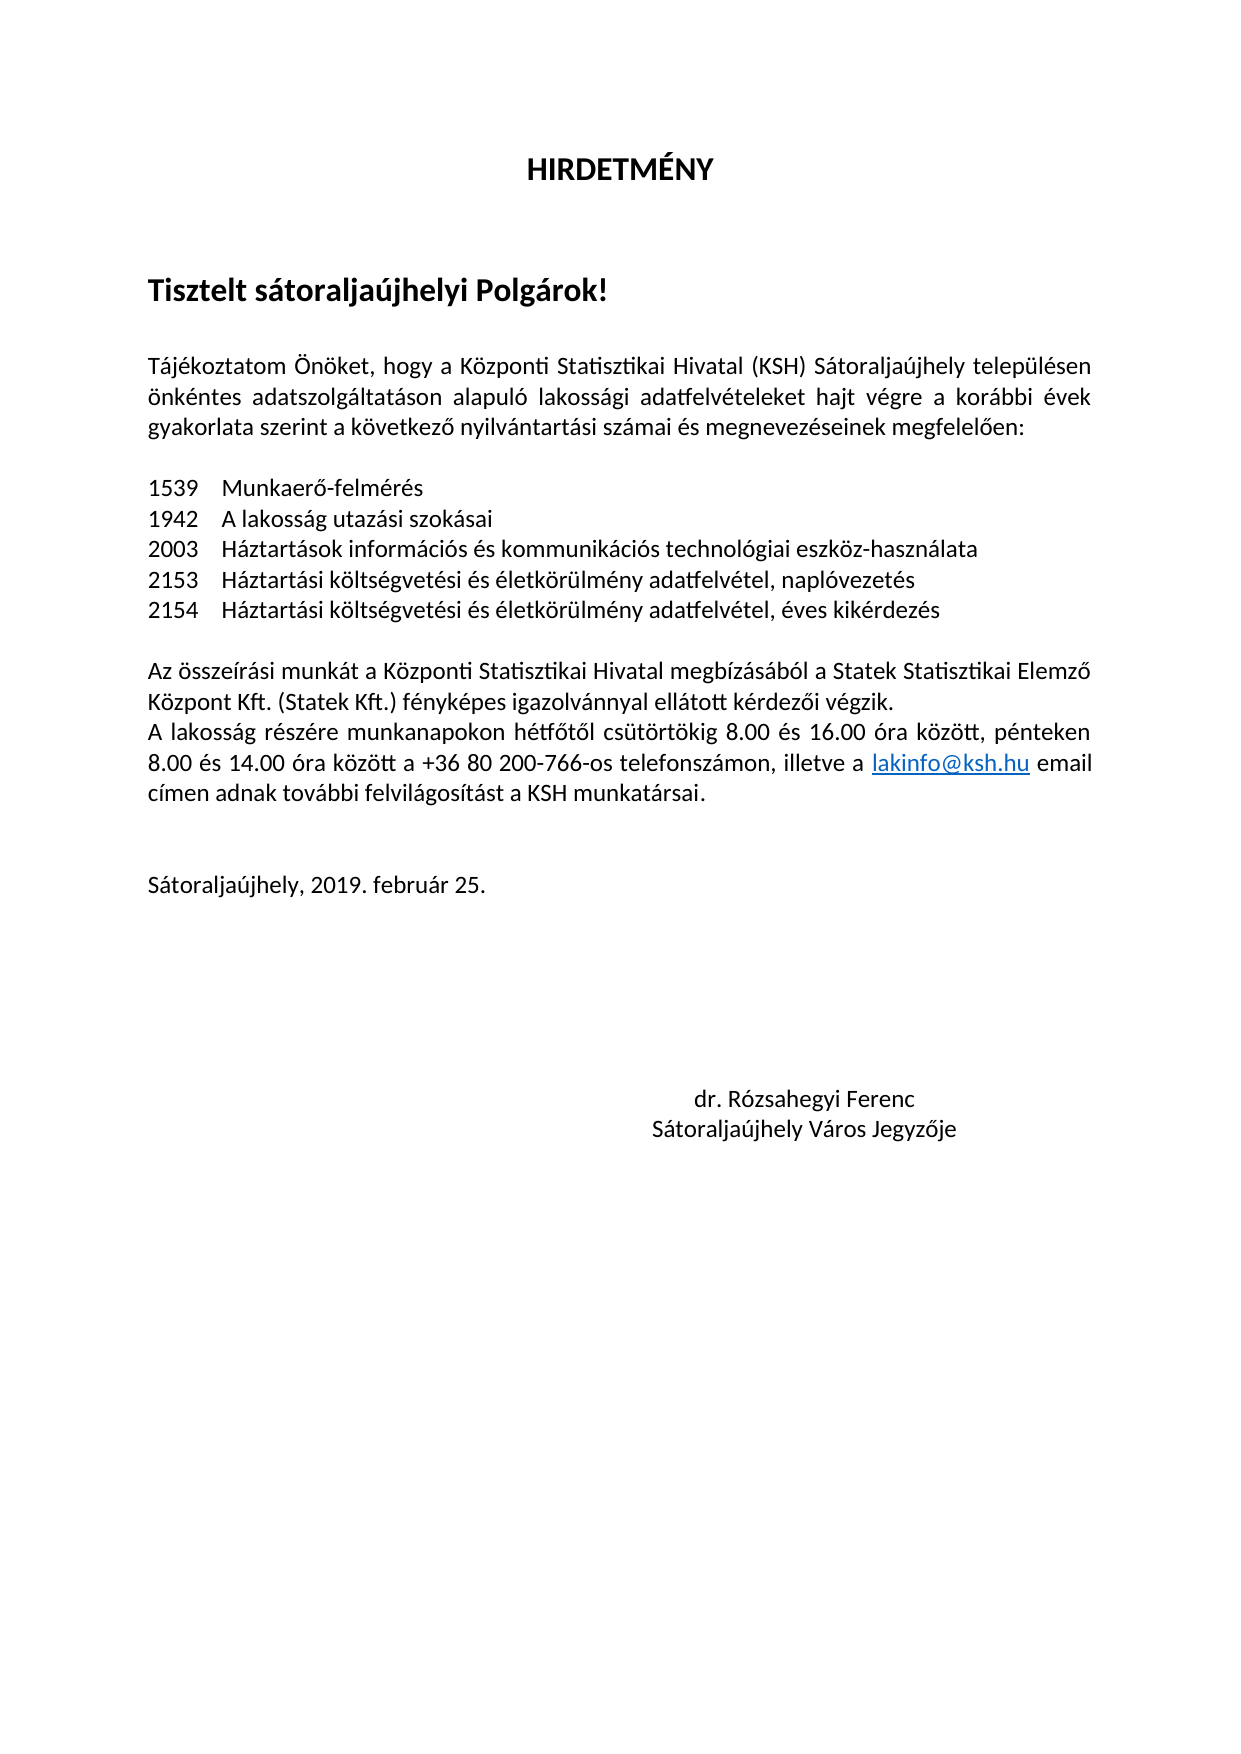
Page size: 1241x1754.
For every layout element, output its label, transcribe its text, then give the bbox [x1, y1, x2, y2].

text Tájékoztatom Önöket, hogy a Központi Statisztikai Hivatal (KSH) Sátoraljaújhely településen önkéntes adatszolgáltatáson alapuló lakossági adatfelvételeket hajt végre a korábbi évek gyakorlata szerint a következő nyilvántartási számai és megnevezéseinek megfelelően: [148, 350, 1093, 442]
text dr. Rózsahegyi Ferenc [443, 1083, 1093, 1113]
text A lakosság részére munkanapokon hétfőtől csütörtökig 8.00 és 16.00 óra között, pénteken 8.00 és 14.00 óra között a +36 80 200-766-os telefonszámon, illetve a lakinfo@ksh.hu email címen adnak további felvilágosítást a KSH munkatársai. [148, 717, 1093, 808]
text Sátoraljaújhely, 2019. február 25. [148, 869, 1093, 900]
text 1539 Munkaerő-felmérés [148, 472, 1093, 503]
text Tisztelt sátoraljaújhelyi Polgárok! [148, 269, 1093, 309]
text Az összeírási munkát a Központi Statisztikai Hivatal megbízásából a Statek Statisztikai Elemző Központ Kft. (Statek Kft.) fényképes igazolvánnyal ellátott kérdezői végzik. [148, 656, 1093, 717]
text 2153 Háztartási költségvetési és életkörülmény adatfelvétel, naplóvezetés [148, 564, 1093, 594]
text 1942 A lakosság utazási szokásai [148, 503, 1093, 533]
text HIRDETMÉNY [148, 148, 1093, 188]
text 2154 Háztartási költségvetési és életkörülmény adatfelvétel, éves kikérdezés [148, 594, 1093, 625]
text 2003 Háztartások információs és kommunikációs technológiai eszköz-használata [148, 533, 1093, 564]
text Sátoraljaújhely Város Jegyzője [443, 1113, 1093, 1144]
